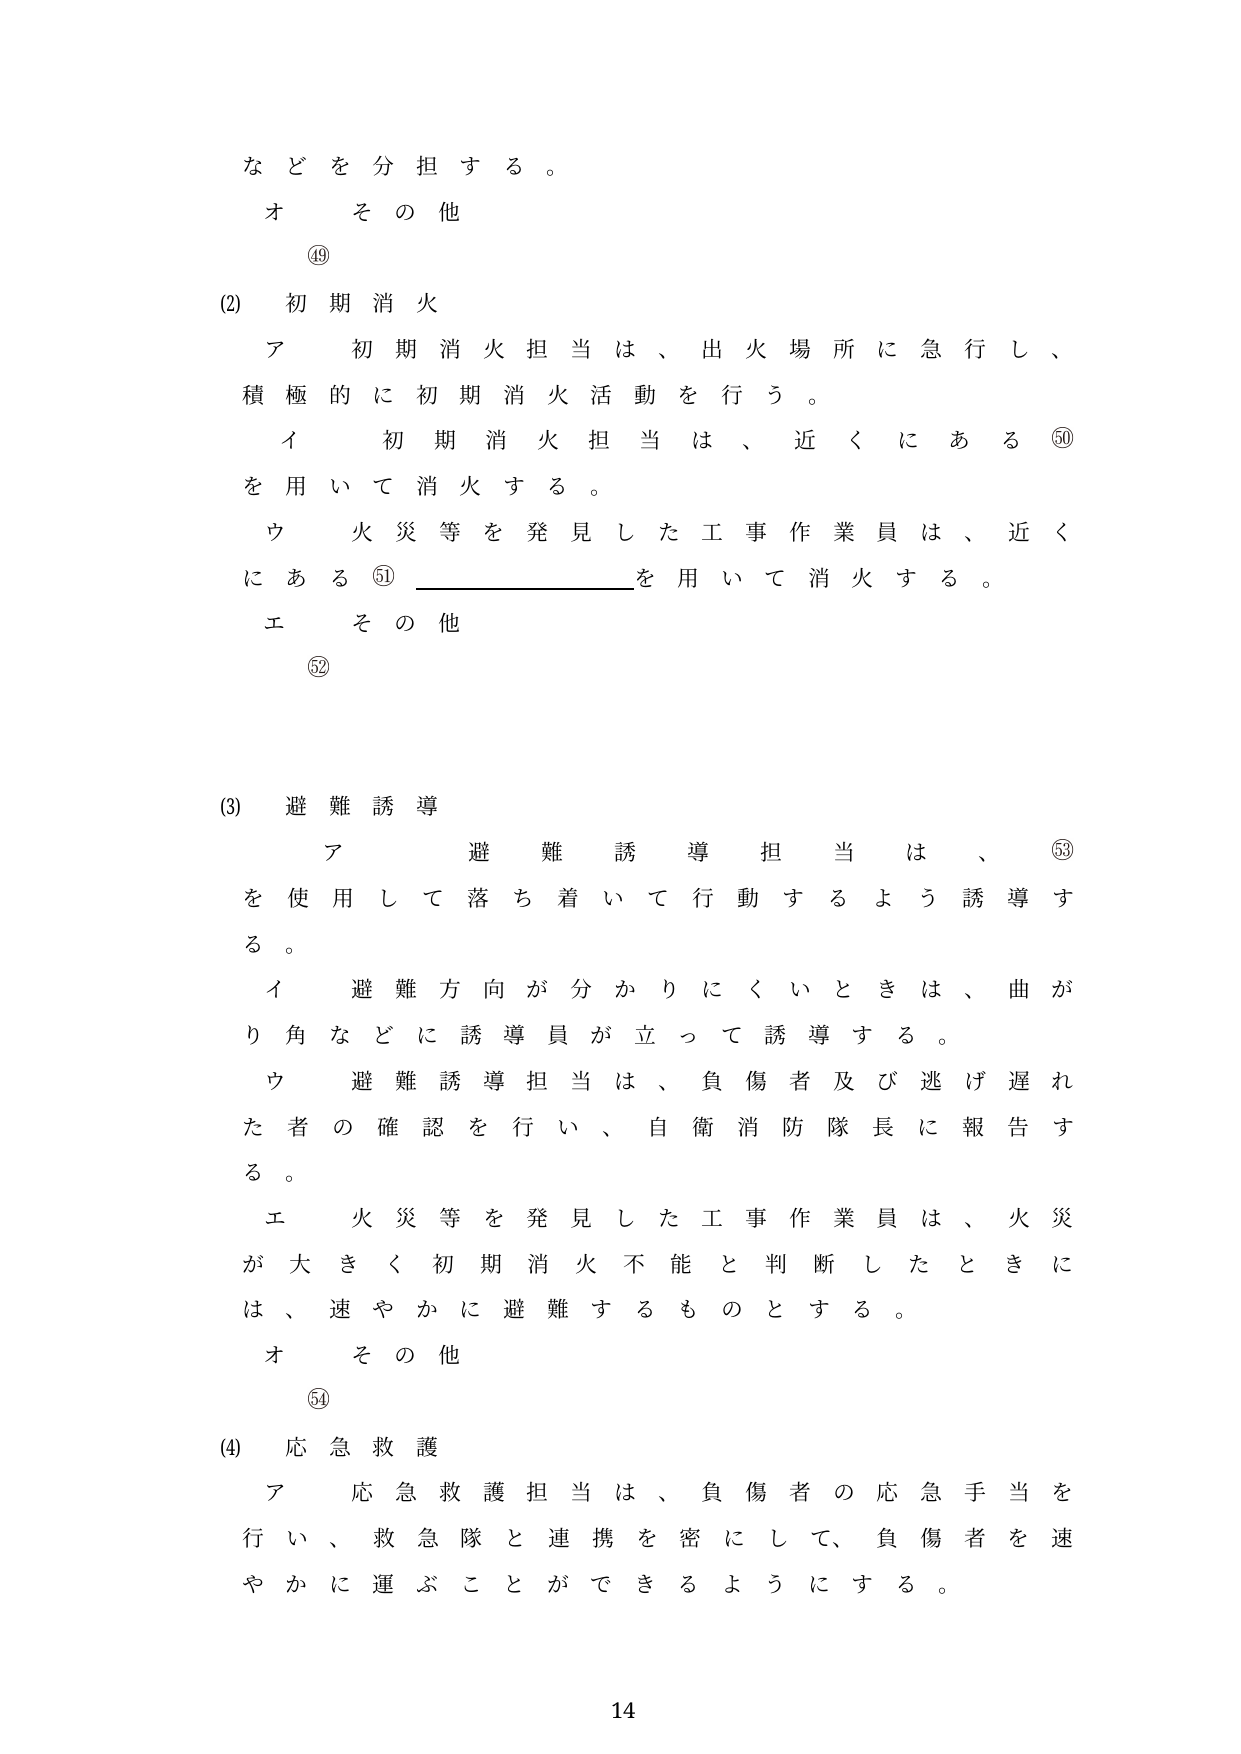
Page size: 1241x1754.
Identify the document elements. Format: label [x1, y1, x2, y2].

picture [307, 655, 330, 678]
picture [1052, 838, 1074, 861]
table_header [165, 142, 1106, 737]
table_header [165, 783, 1106, 1606]
picture [1051, 427, 1074, 449]
picture [307, 244, 330, 266]
picture [372, 564, 395, 587]
picture [307, 1387, 330, 1410]
